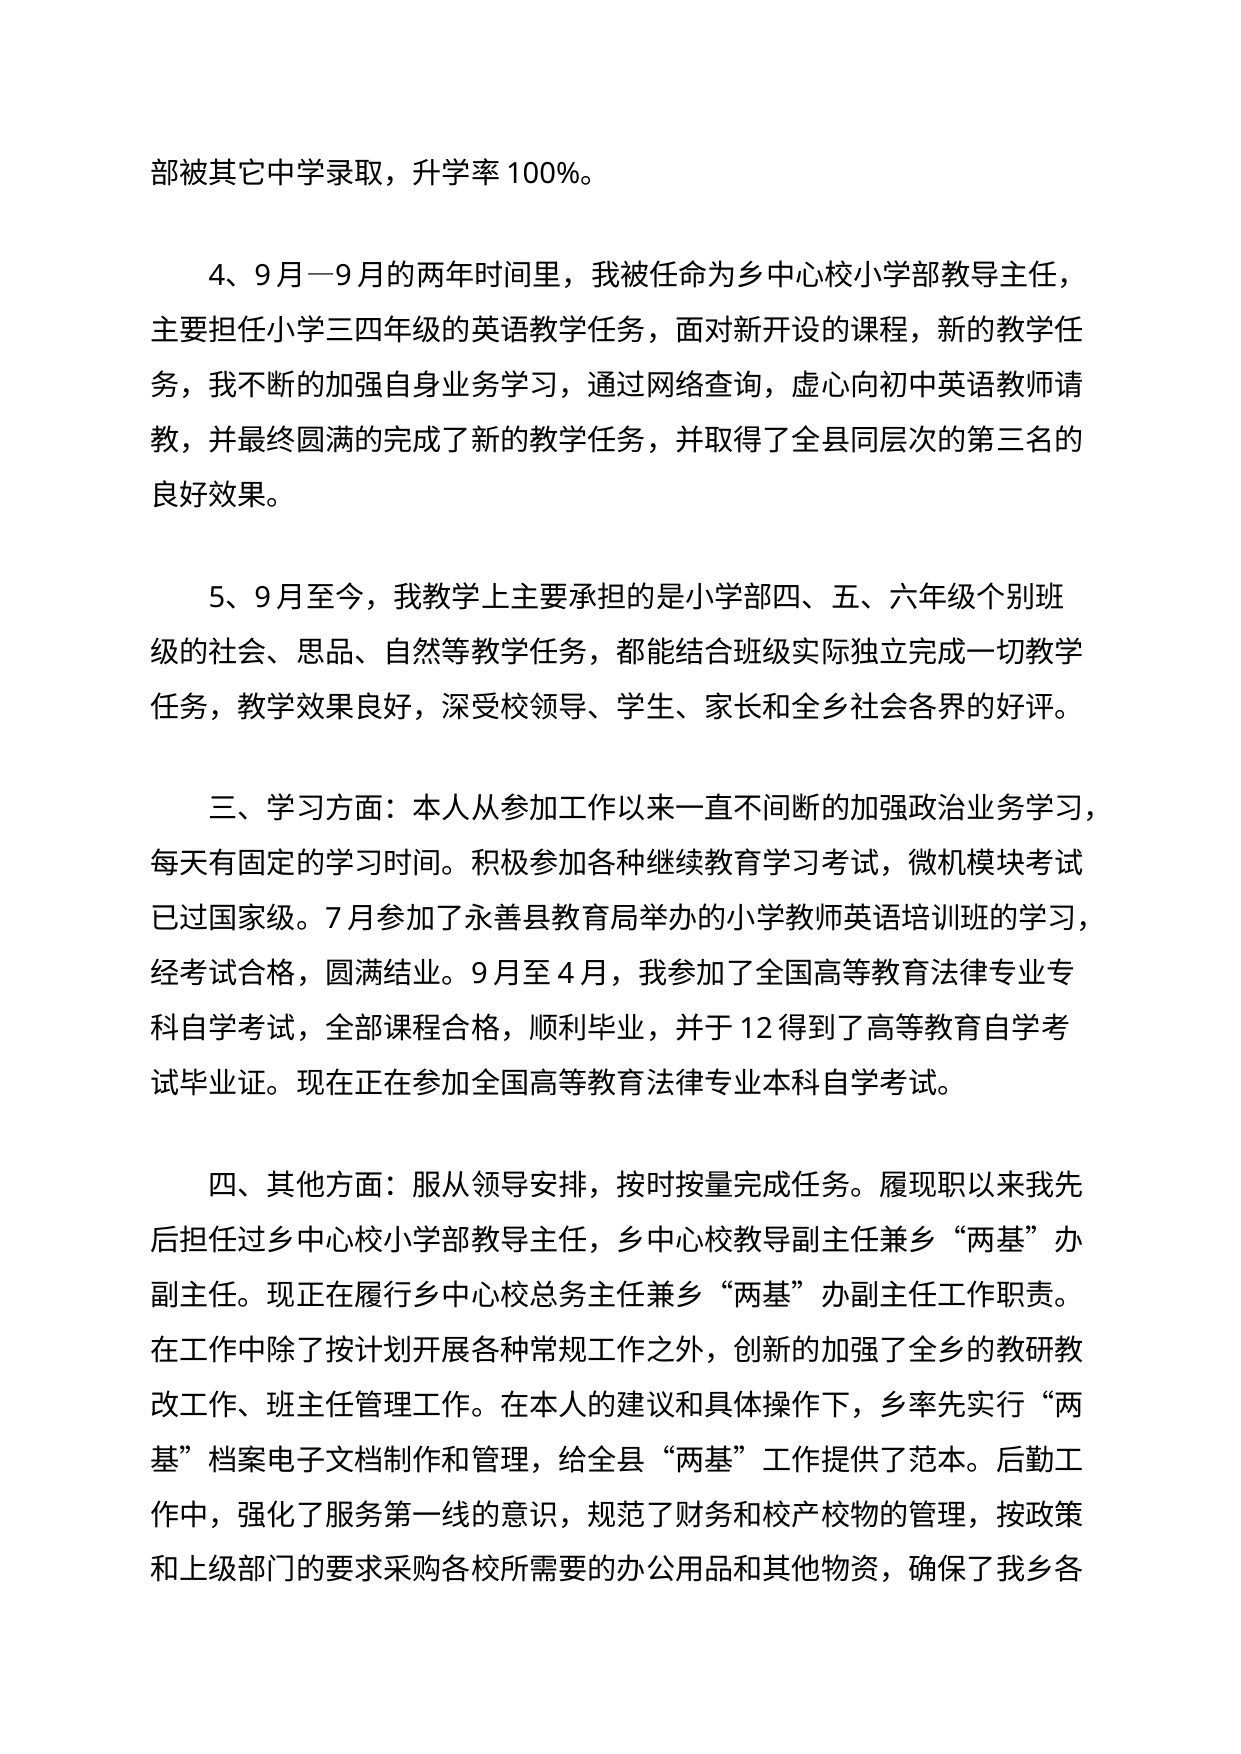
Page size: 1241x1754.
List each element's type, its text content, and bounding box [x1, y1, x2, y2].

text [150, 1162, 1090, 1588]
text 4、9月—9月的两年时间里，我被任命为乡中心校小学部教导主任，主要担任小学三四年级的英语教学任务，面对新开设的课程，新的教学任务，我不断的加强自身业务学习，通过网络查询，虚心向初中英语教师请教，并最终圆满的完成了新的教学任务，并取得了全县同层次的第三名的良好效果。 [150, 252, 1090, 514]
text 三、学习方面：本人从参加工作以来一直不间断的加强政治业务学习，每天有固定的学习时间。积极参加各种继续教育学习考试，微机模块考试已过国家级。7月参加了永善县教育局举办的小学教师英语培训班的学习，经考试合格，圆满结业。9月至4月，我参加了全国高等教育法律专业专科自学考试，全部课程合格，顺利毕业，并于12得到了高等教育自学考试毕业证。现在正在参加全国高等教育法律专业本科自学考试。 [150, 785, 1090, 1102]
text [150, 150, 1090, 192]
text 5、9月至今，我教学上主要承担的是小学部四、五、六年级个别班级的社会、思品、自然等教学任务，都能结合班级实际独立完成一切教学任务，教学效果良好，深受校领导、学生、家长和全乡社会各界的好评。 [150, 573, 1090, 726]
